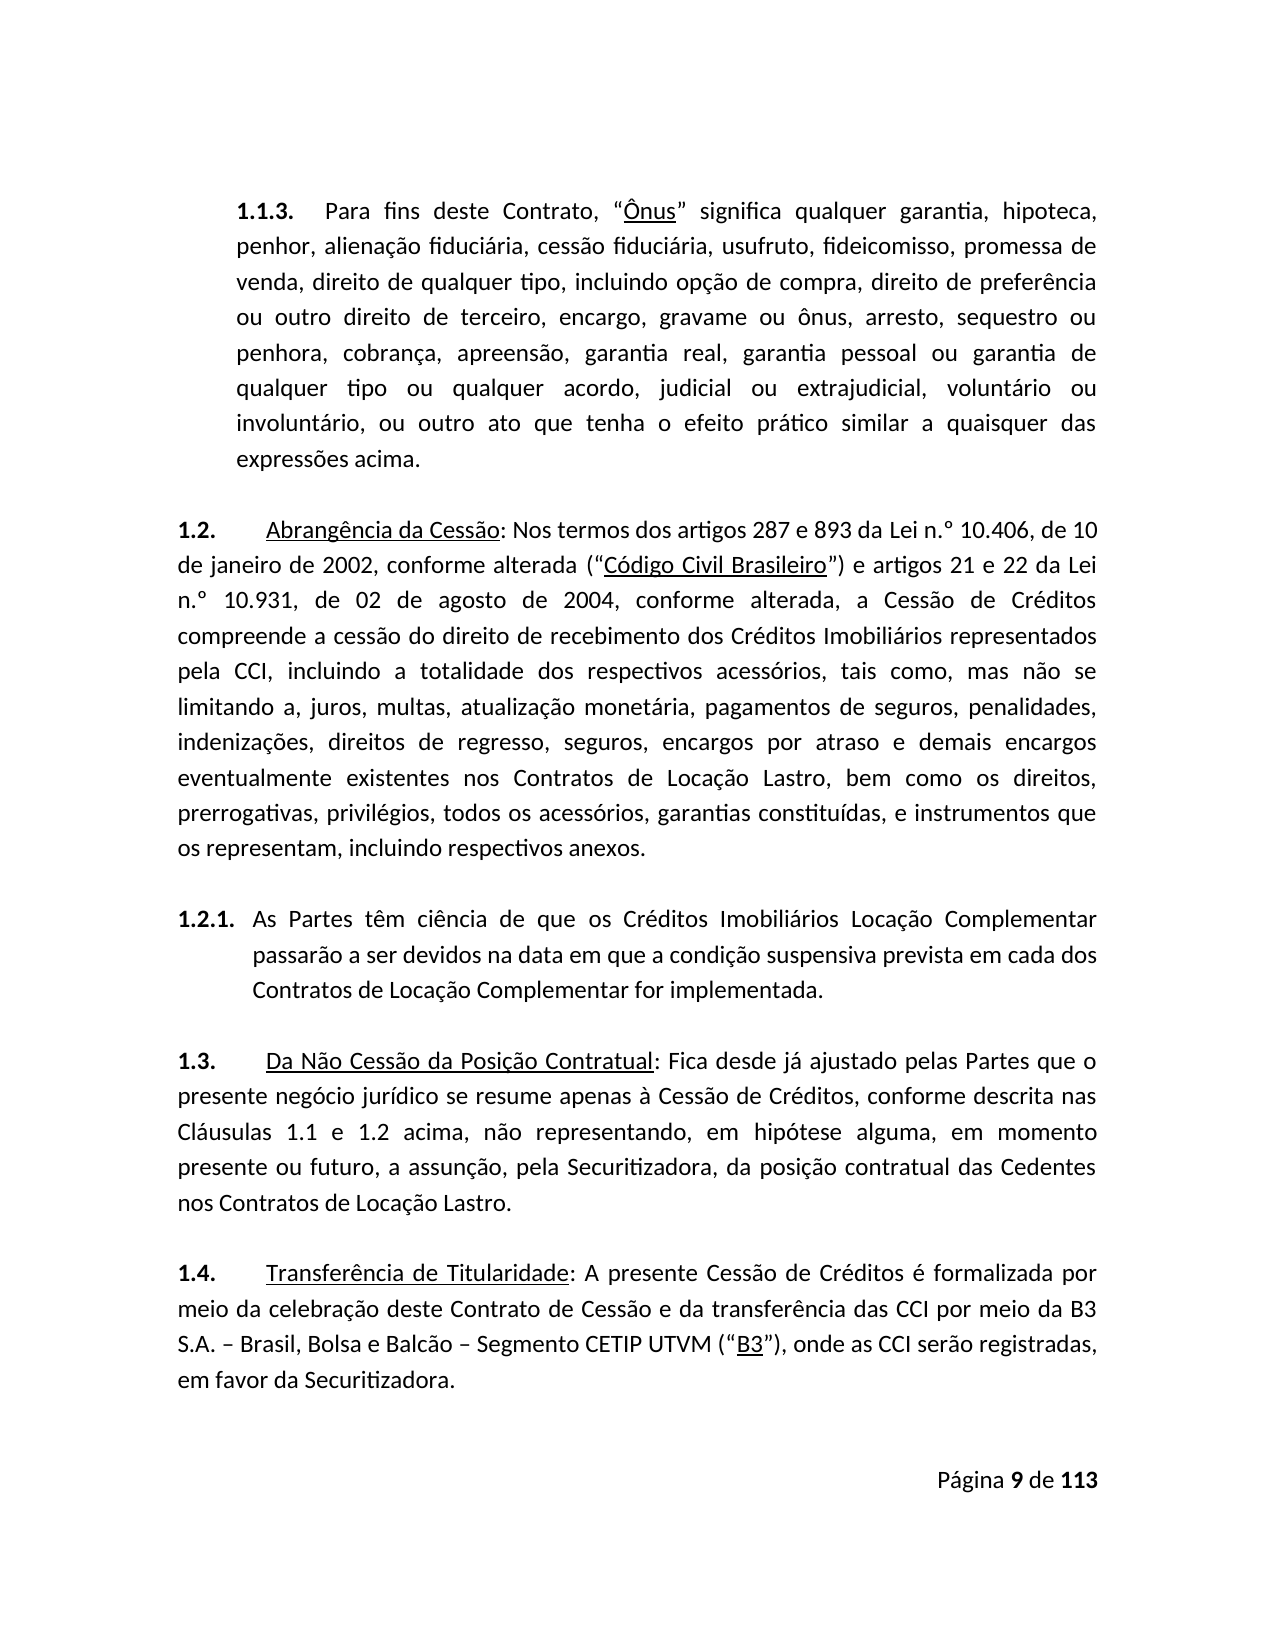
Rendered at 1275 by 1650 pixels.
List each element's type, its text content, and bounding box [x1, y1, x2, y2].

list Abrangência da Cessão: Nos termos dos artigos 287 e 893 da Lei n.º 10.406, de 10 de janeiro de 2002, conforme alterada (“Código Civil Brasileiro”) e artigos 21 e 22 da Lei n.º 10.931, de 02 de agosto de 2004, conforme alterada, a Cessão de Créditos compreende a cessão do direito de recebimento dos Créditos Imobiliários representados pela CCI, incluindo a totalidade dos respectivos acessórios, tais como, mas não se limitando a, juros, multas, atualização monetária, pagamentos de seguros, penalidades, indenizações, direitos de regresso, seguros, encargos por atraso e demais encargos eventualmente existentes nos Contratos de Locação Lastro, bem como os direitos, prerrogativas, privilégios, todos os acessórios, garantias constituídas, e instrumentos que os representam, incluindo respectivos anexos. [177, 510, 1098, 864]
list Para fins deste Contrato, “Ônus” significa qualquer garantia, hipoteca, penhor, alienação fiduciária, cessão fiduciária, usufruto, fideicomisso, promessa de venda, direito de qualquer tipo, incluindo opção de compra, direito de preferência ou outro direito de terceiro, encargo, gravame ou ônus, arresto, sequestro ou penhora, cobrança, apreensão, garantia real, garantia pessoal ou garantia de qualquer tipo ou qualquer acordo, judicial ou extrajudicial, voluntário ou involuntário, ou outro ato que tenha o efeito prático similar a quaisquer das expressões acima. [236, 191, 1098, 474]
list Da Não Cessão da Posição Contratual: Fica desde já ajustado pelas Partes que o presente negócio jurídico se resume apenas à Cessão de Créditos, conforme descrita nas Cláusulas 1.1 e 1.2 acima, não representando, em hipótese alguma, em momento presente ou futuro, a assunção, pela Securitizadora, da posição contratual das Cedentes nos Contratos de Locação Lastro. [177, 1041, 1098, 1218]
list Transferência de Titularidade: A presente Cessão de Créditos é formalizada por meio da celebração deste Contrato de Cessão e da transferência das CCI por meio da B3 S.A. – Brasil, Bolsa e Balcão – Segmento CETIP UTVM (“B3”), onde as CCI serão registradas, em favor da Securitizadora. [177, 1253, 1098, 1395]
list As Partes têm ciência de que os Créditos Imobiliários Locação Complementar passarão a ser devidos na data em que a condição suspensiva prevista em cada dos Contratos de Locação Complementar for implementada. [177, 899, 1098, 1006]
